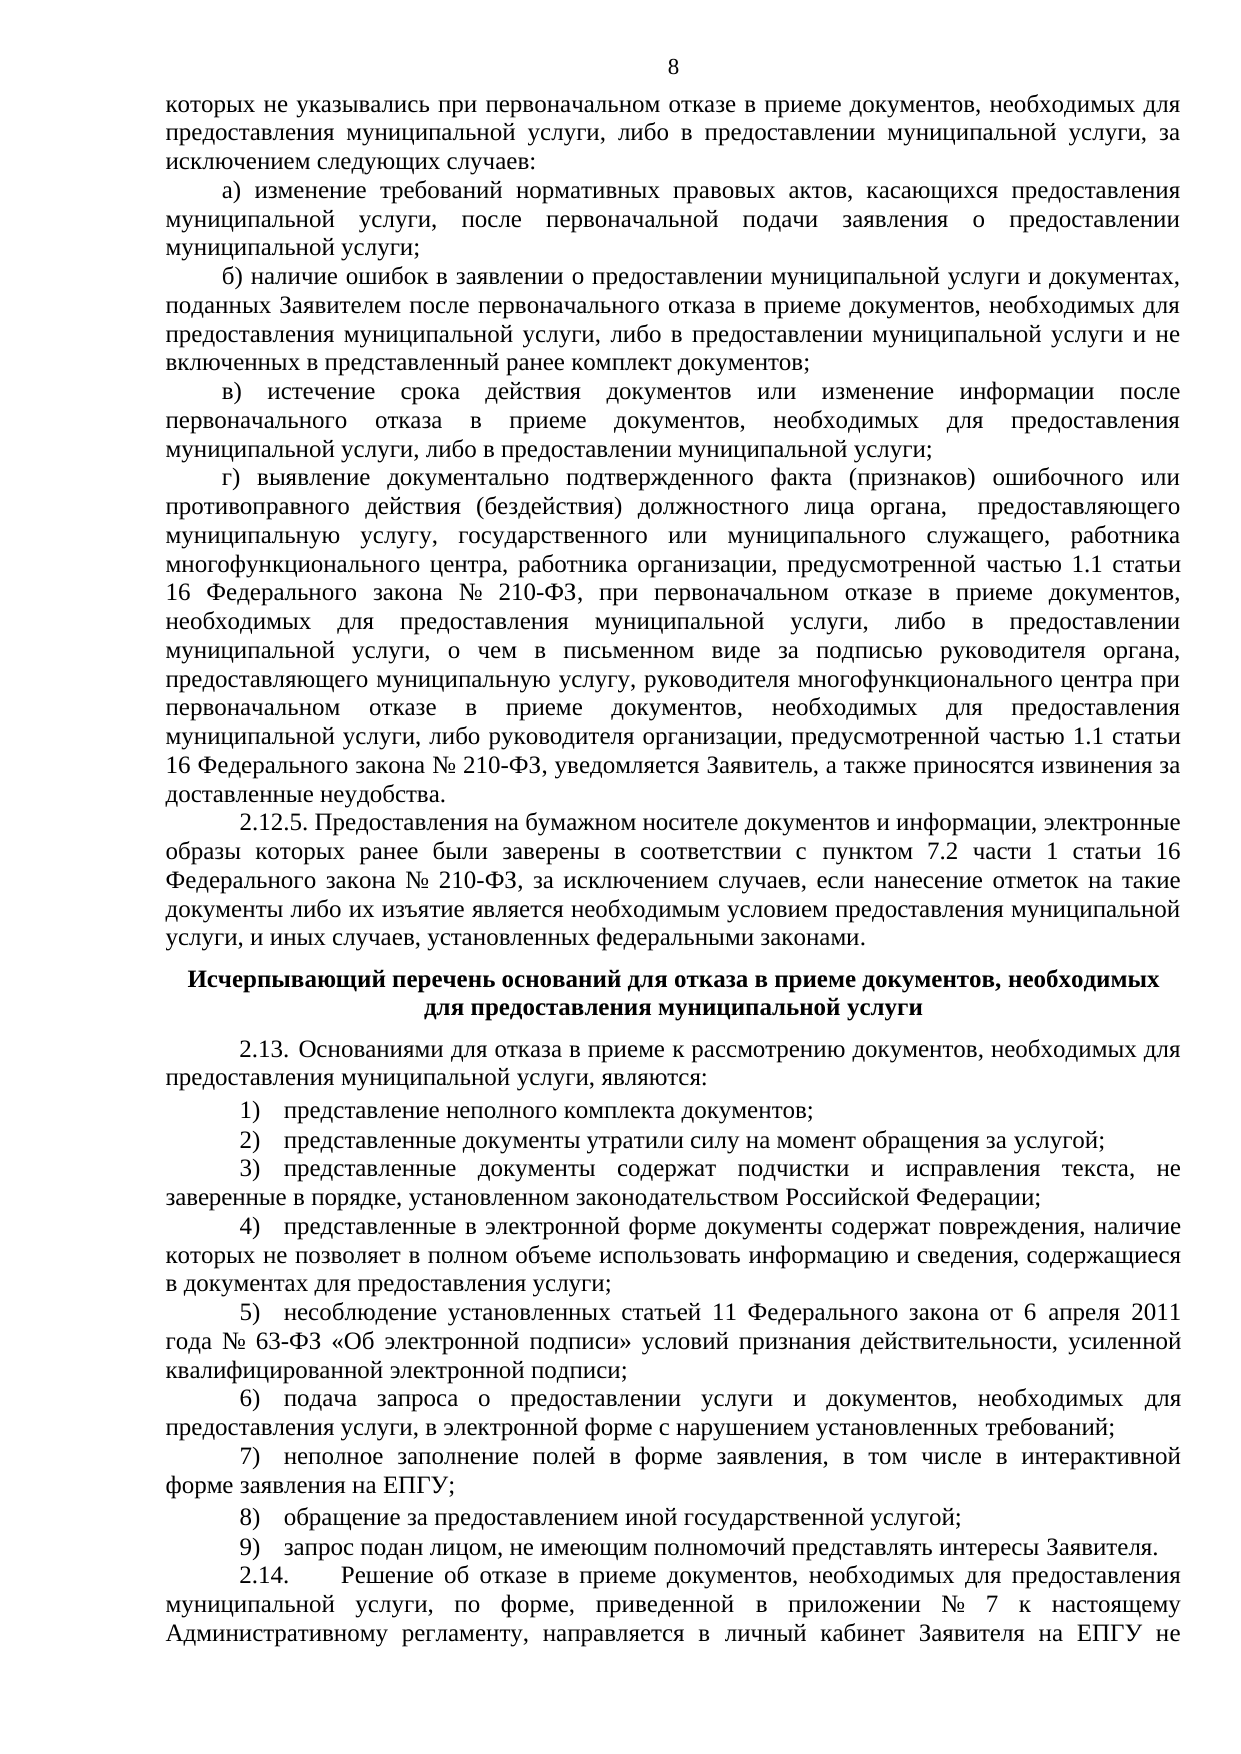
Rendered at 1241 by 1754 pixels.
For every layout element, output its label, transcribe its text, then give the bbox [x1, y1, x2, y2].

list подача запроса о предоставлении услуги и документов, необходимых для предоставления услуги, в электронной форме с нарушением установленных требований; [165, 1383, 1181, 1441]
text а) изменение требований нормативных правовых актов, касающихся предоставления муниципальной услуги, после первоначальной подачи заявления о предоставлении муниципальной услуги; [165, 175, 1181, 261]
list представленные документы содержат подчистки и исправления текста, не заверенные в порядке, установленном законодательством Российской Федерации; [165, 1153, 1181, 1211]
text б) наличие ошибок в заявлении о предоставлении муниципальной услуги и документах, поданных Заявителем после первоначального отказа в приеме документов, необходимых для предоставления муниципальной услуги, либо в предоставлении муниципальной услуги и не включенных в представленный ранее комплект документов; [165, 261, 1181, 376]
list Основаниями для отказа в приеме к рассмотрению документов, необходимых для предоставления муниципальной услуги, являются: [165, 1034, 1181, 1091]
list несоблюдение установленных статьей 11 Федерального закона от 6 апреля 2011 года № 63-ФЗ «Об электронной подписи» условий признания действительности, усиленной квалифицированной электронной подписи; [165, 1297, 1181, 1383]
subtitle Исчерпывающий перечень оснований для отказа в приеме документов, необходимых для предоставления муниципальной услуги [165, 964, 1181, 1021]
list неполное заполнение полей в форме заявления, в том числе в интерактивной форме заявления на ЕПГУ; [165, 1441, 1181, 1498]
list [165, 1560, 1181, 1647]
text 2.12.5. Предоставления на бумажном носителе документов и информации, электронные образы которых ранее были заверены в соответствии с пунктом 7.2 части 1 статьи 16 Федерального закона № 210-ФЗ, за исключением случаев, если нанесение отметок на такие документы либо их изъятие является необходимым условием предоставления муниципальной услуги, и иных случаев, установленных федеральными законами. [165, 807, 1181, 951]
list представленные в электронной форме документы содержат повреждения, наличие которых не позволяет в полном объеме использовать информацию и сведения, содержащиеся в документах для предоставления услуги; [165, 1211, 1181, 1297]
list представленные документы утратили силу на момент обращения за услугой; [165, 1125, 1181, 1153]
list запрос подан лицом, не имеющим полномочий представлять интересы Заявителя. [165, 1532, 1181, 1560]
text г) выявление документально подтвержденного факта (признаков) ошибочного или противоправного действия (бездействия) должностного лица органа, предоставляющего муниципальную услугу, государственного или муниципального служащего, работника многофункционального центра, работника организации, предусмотренной частью 1.1 статьи 16 Федерального закона № 210-ФЗ, при первоначальном отказе в приеме документов, необходимых для предоставления муниципальной услуги, либо в предоставлении муниципальной услуги, о чем в письменном виде за подписью руководителя органа, предоставляющего муниципальную услугу, руководителя многофункционального центра при первоначальном отказе в приеме документов, необходимых для предоставления муниципальной услуги, либо руководителя организации, предусмотренной частью 1.1 статьи 16 Федерального закона № 210-ФЗ, уведомляется Заявитель, а также приносятся извинения за доставленные неудобства. [165, 462, 1181, 807]
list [165, 89, 1181, 175]
list обращение за предоставлением иной государственной услугой; [165, 1498, 1181, 1532]
text в) истечение срока действия документов или изменение информации после первоначального отказа в приеме документов, необходимых для предоставления муниципальной услуги, либо в предоставлении муниципальной услуги; [165, 376, 1181, 462]
list представление неполного комплекта документов; [165, 1091, 1181, 1125]
